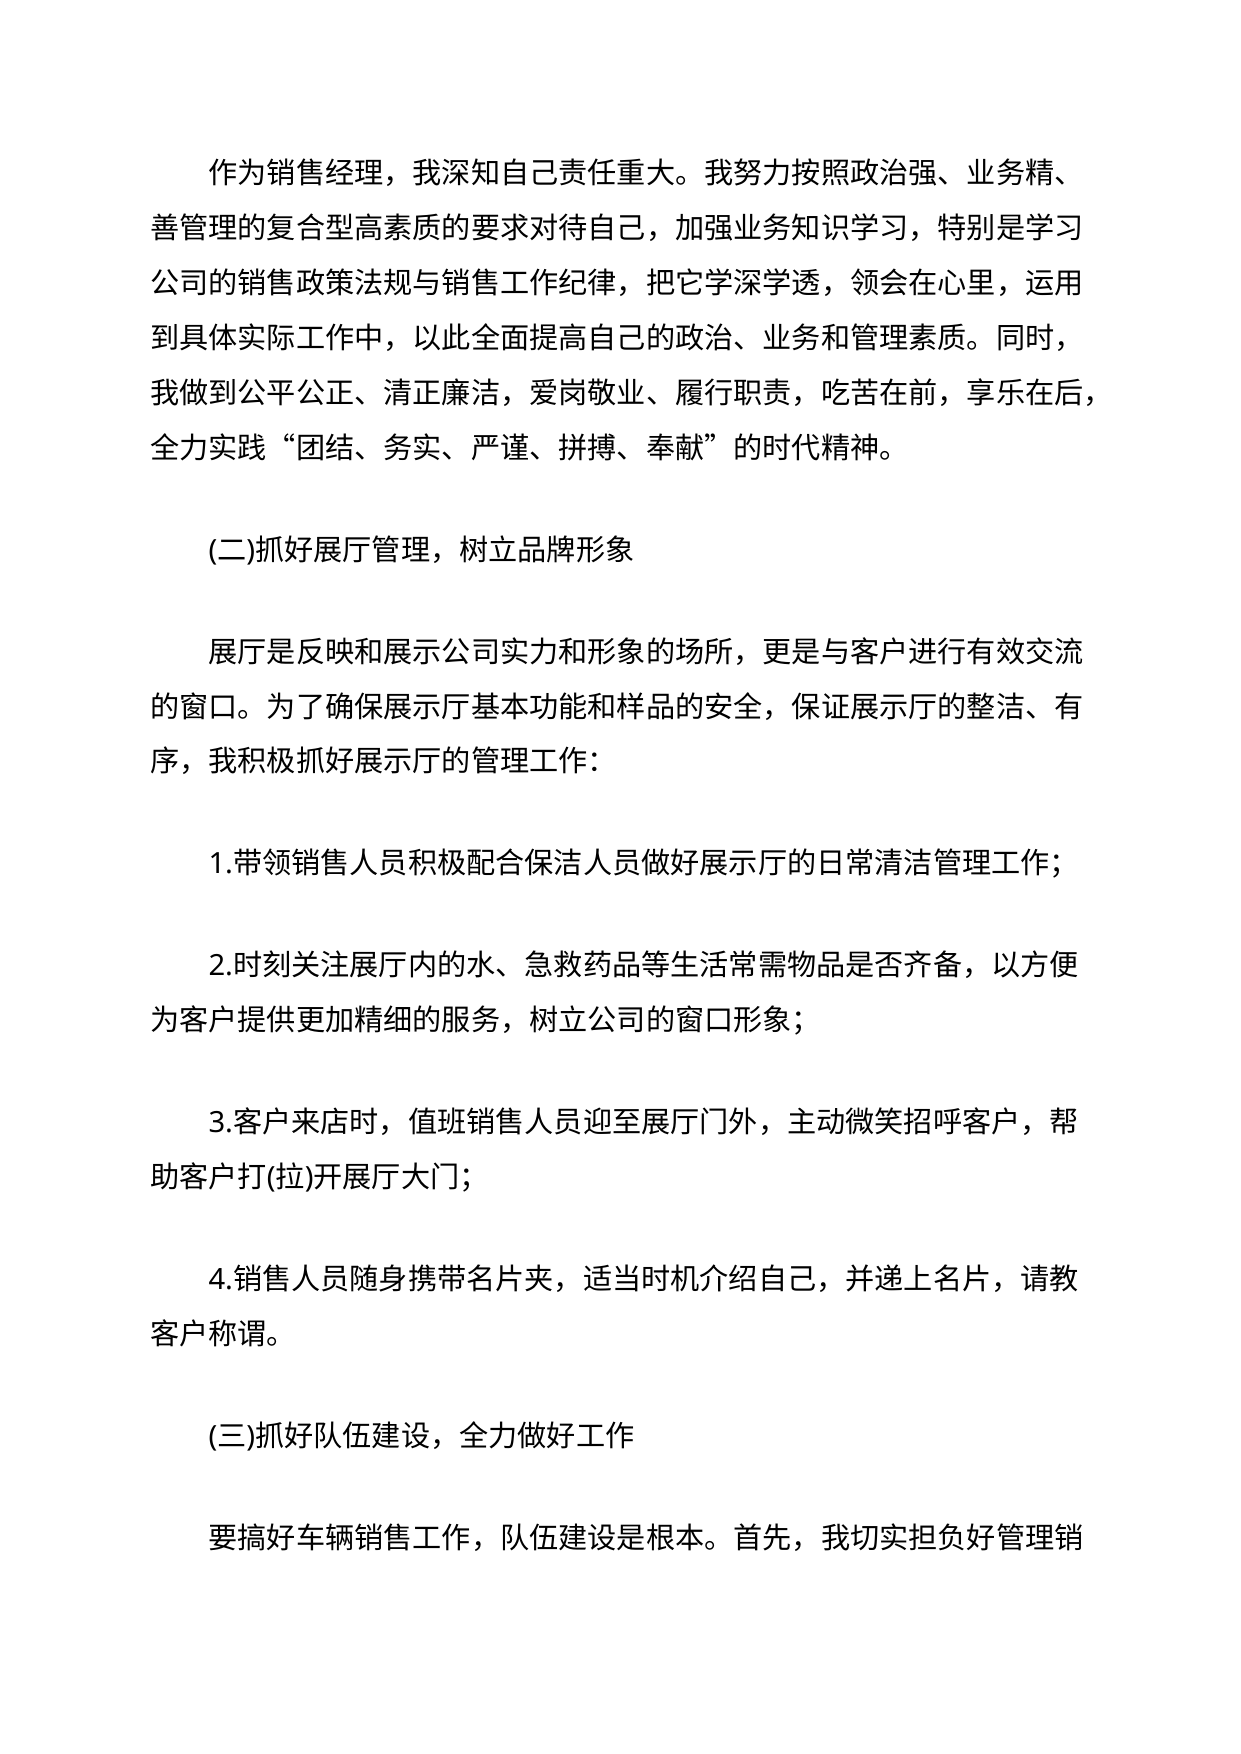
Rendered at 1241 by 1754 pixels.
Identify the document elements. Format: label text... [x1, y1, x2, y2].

text 2.时刻关注展厅内的水、急救药品等生活常需物品是否齐备，以方便为客户提供更加精细的服务，树立公司的窗口形象； [150, 942, 1090, 1039]
text (三)抓好队伍建设，全力做好工作 [150, 1412, 1090, 1455]
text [150, 1514, 1090, 1557]
text 作为销售经理，我深知自己责任重大。我努力按照政治强、业务精、善管理的复合型高素质的要求对待自己，加强业务知识学习，特别是学习公司的销售政策法规与销售工作纪律，把它学深学透，领会在心里，运用到具体实际工作中，以此全面提高自己的政治、业务和管理素质。同时，我做到公平公正、清正廉洁，爱岗敬业、履行职责，吃苦在前，享乐在后，全力实践“团结、务实、严谨、拼搏、奉献”的时代精神。 [150, 150, 1090, 467]
text (二)抓好展厅管理，树立品牌形象 [150, 526, 1090, 569]
text 1.带领销售人员积极配合保洁人员做好展示厅的日常清洁管理工作； [150, 840, 1090, 882]
text 4.销售人员随身携带名片夹，适当时机介绍自己，并递上名片，请教客户称谓。 [150, 1256, 1090, 1353]
text 3.客户来店时，值班销售人员迎至展厅门外，主动微笑招呼客户，帮助客户打(拉)开展厅大门； [150, 1098, 1090, 1196]
text 展厅是反映和展示公司实力和形象的场所，更是与客户进行有效交流的窗口。为了确保展示厅基本功能和样品的安全，保证展示厅的整洁、有序，我积极抓好展示厅的管理工作： [150, 628, 1090, 780]
